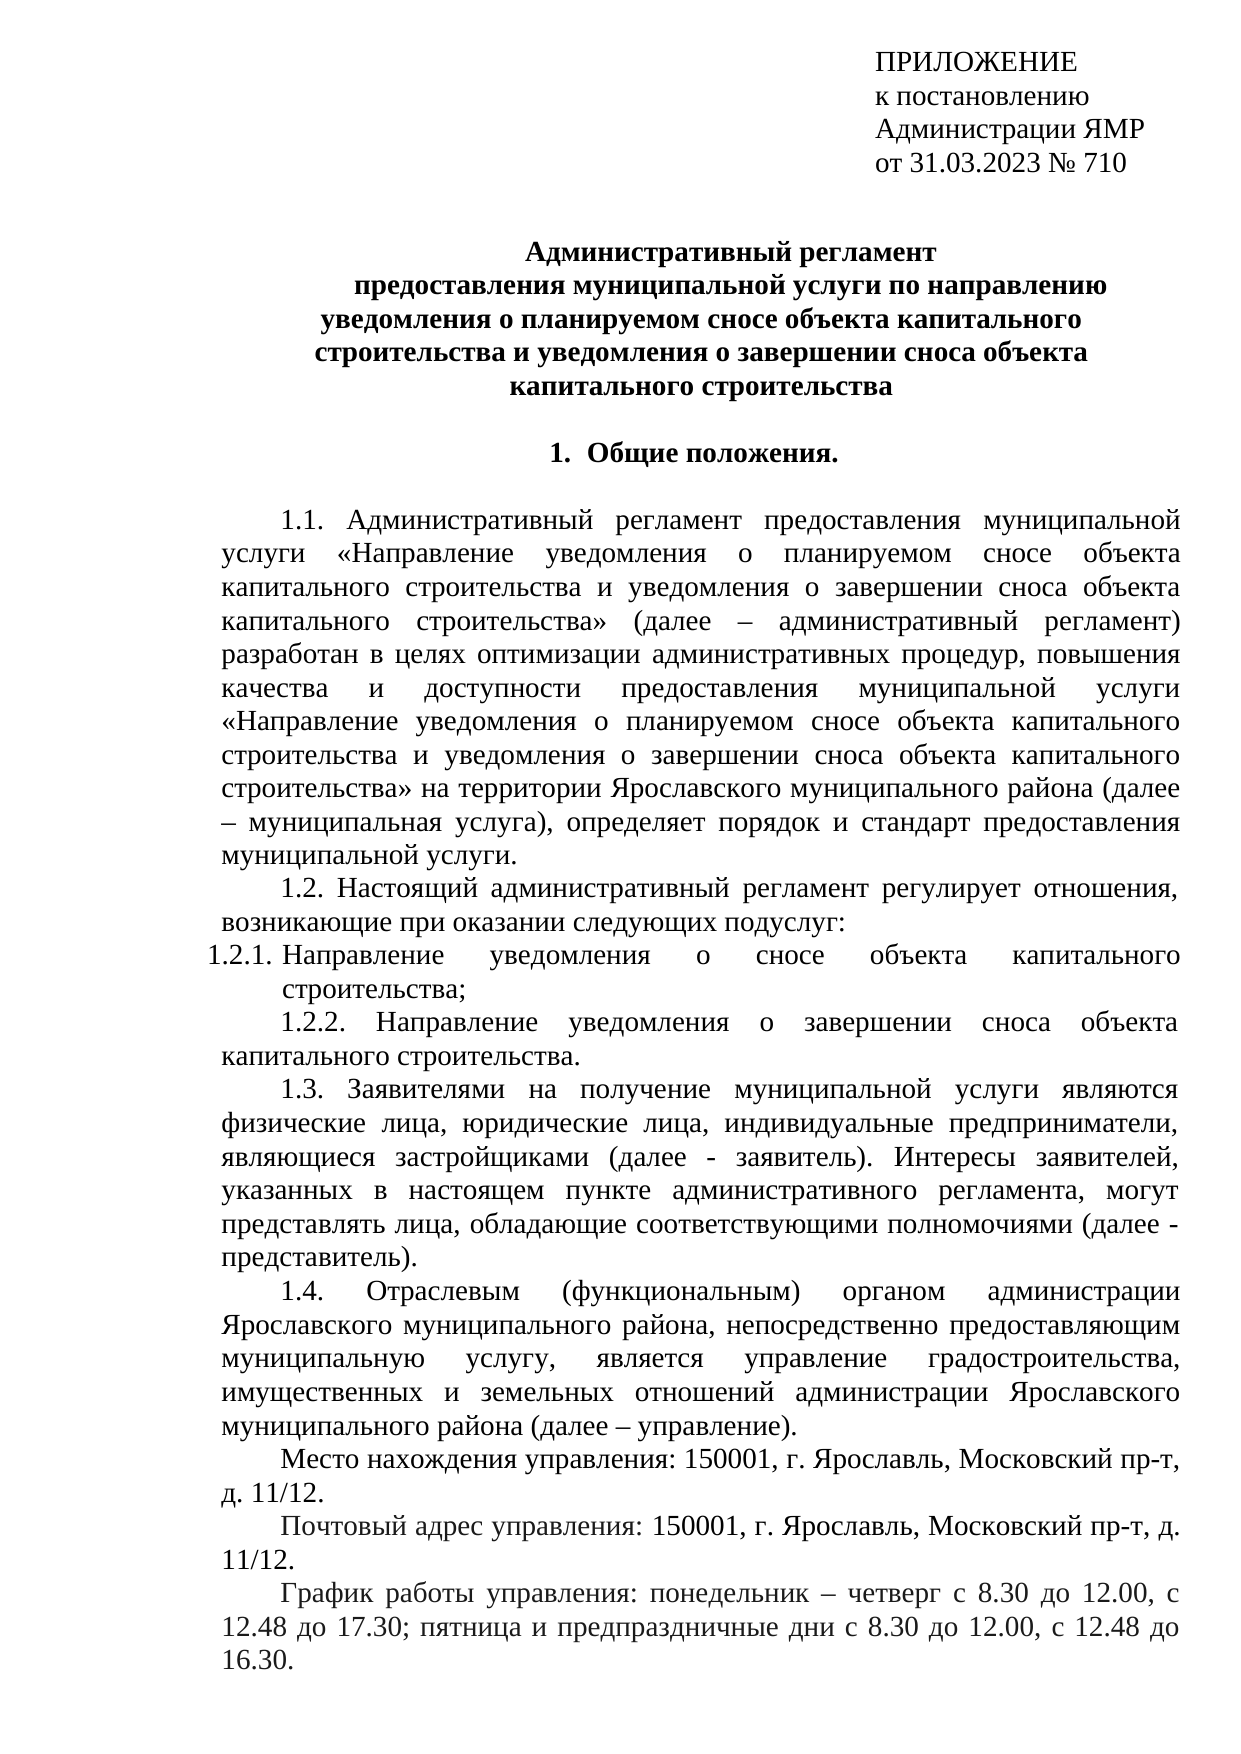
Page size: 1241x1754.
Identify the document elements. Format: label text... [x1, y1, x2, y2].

text Почтовый адрес управления: 150001, г. Ярославль, Московский пр-т, д. 11/12. [221, 1508, 1181, 1575]
text ПРИЛОЖЕНИЕ [875, 44, 1207, 78]
text 1.2. Настоящий административный регламент регулирует отношения, возникающие при оказании следующих подуслуг: [221, 871, 1179, 938]
text Административный регламент [221, 234, 1181, 267]
text 1.3. Заявителями на получение муниципальной услуги являются физические лица, юридические лица, индивидуальные предприниматели, являющиеся застройщиками (далее - заявитель). Интересы заявителей, указанных в настоящем пункте административного регламента, могут представлять лица, обладающие соответствующими полномочиями (далее - представитель). [221, 1072, 1179, 1273]
text предоставления муниципальной услуги по направлению уведомления о планируемом сносе объекта капитального строительства и уведомления о завершении сноса объекта капитального строительства [221, 267, 1181, 401]
list Направление уведомления о сносе объекта капитального строительства; [207, 938, 1181, 1005]
text Администрации ЯМР [875, 111, 1207, 145]
text 1.2.2. Направление уведомления о завершении сноса объекта капитального строительства. [221, 1005, 1179, 1072]
text к постановлению [875, 78, 1207, 111]
text 1.1. Административный регламент предоставления муниципальной услуги «Направление уведомления о планируемом сносе объекта капитального строительства и уведомления о завершении сноса объекта капитального строительства» (далее – административный регламент) разработан в целях оптимизации административных процедур, повышения качества и доступности предоставления муниципальной услуги «Направление уведомления о планируемом сносе объекта капитального строительства и уведомления о завершении сноса объекта капитального строительства» на территории Ярославского муниципального района (далее – муниципальная услуга), определяет порядок и стандарт предоставления муниципальной услуги. [221, 502, 1181, 871]
text Место нахождения управления: 150001, г. Ярославль, Московский пр-т, д. 11/12. [221, 1441, 1181, 1508]
text 1.4. Отраслевым (функциональным) органом администрации Ярославского муниципального района, непосредственно предоставляющим муниципальную услугу, является управление градостроительства, имущественных и земельных отношений администрации Ярославского муниципального района (далее – управление). [221, 1273, 1181, 1441]
text График работы управления: понедельник – четверг с 8.30 до 12.00, с 12.48 до 17.30; пятница и предпраздничные дни с 8.30 до 12.00, с 12.48 до 16.30. [221, 1575, 1181, 1676]
text от 31.03.2023 № 710 [875, 145, 1207, 178]
list Общие положения. [207, 435, 1181, 468]
